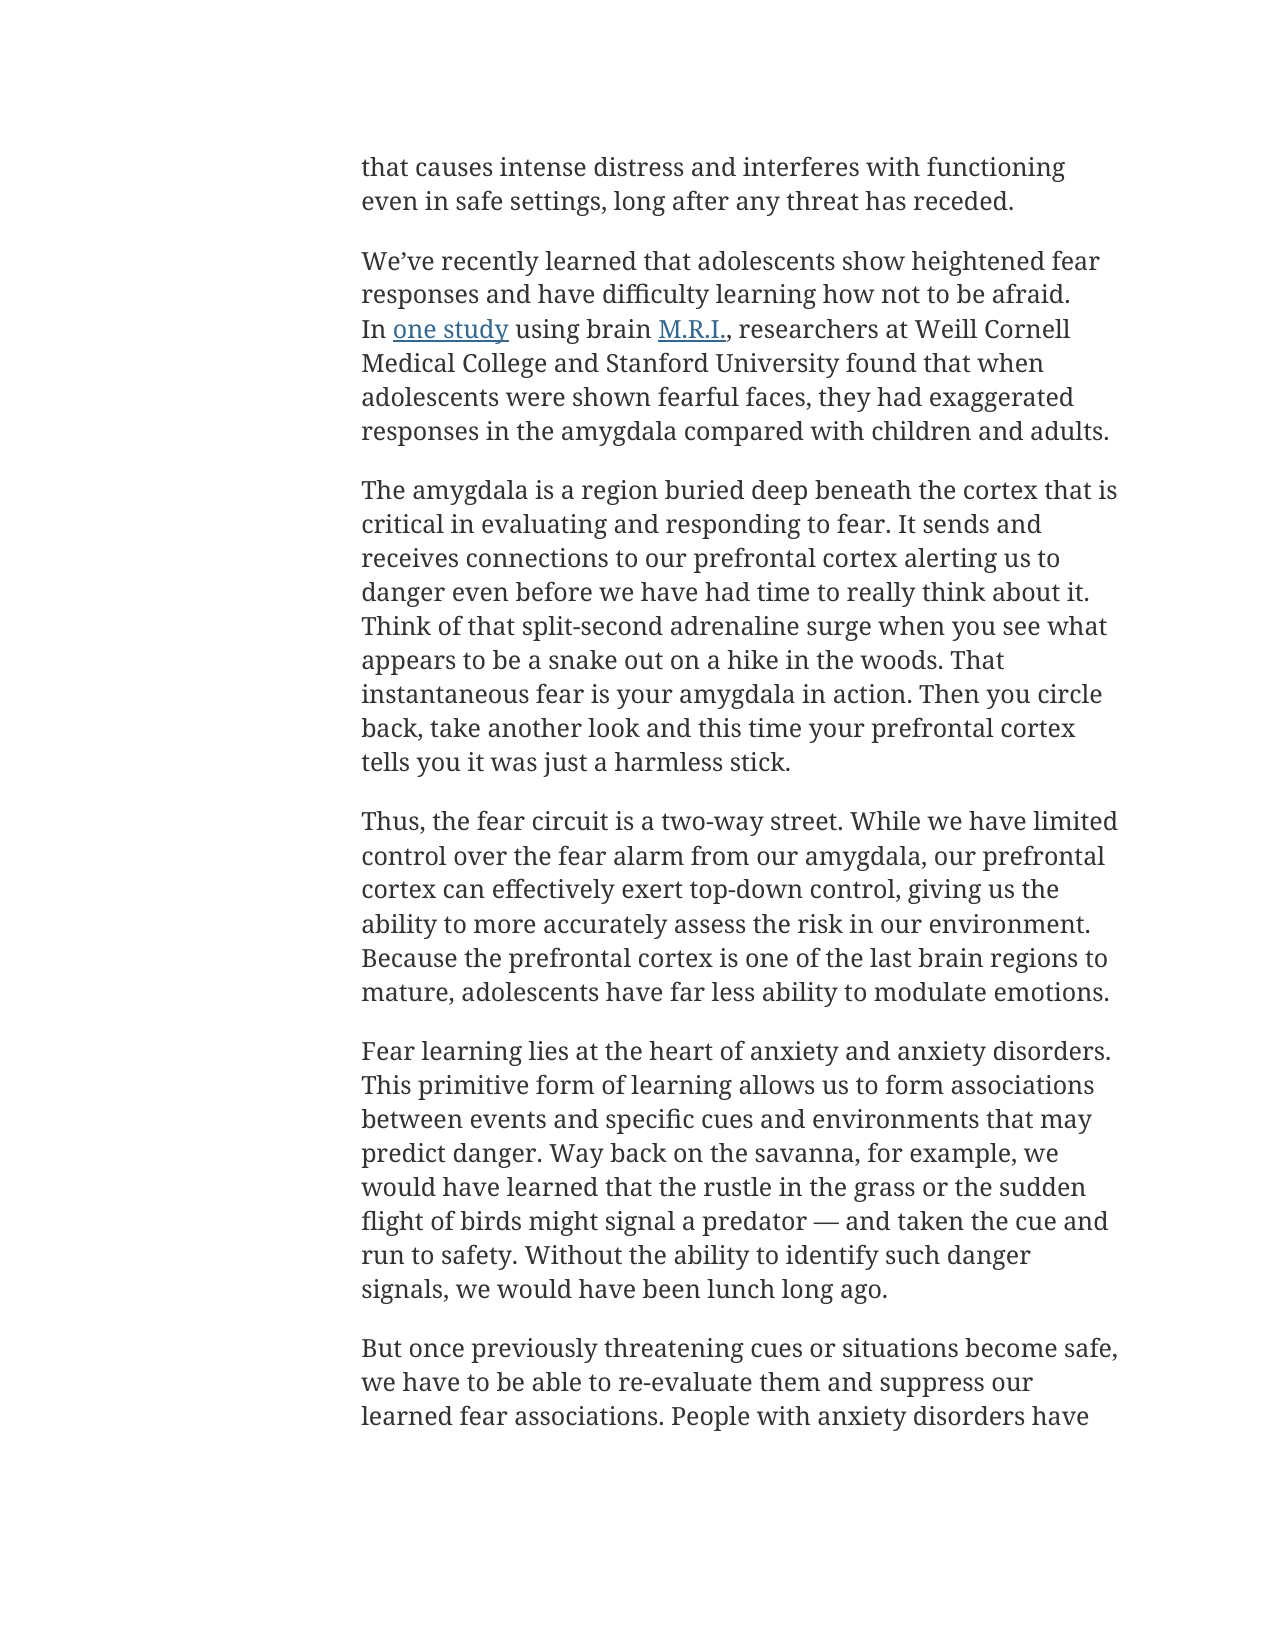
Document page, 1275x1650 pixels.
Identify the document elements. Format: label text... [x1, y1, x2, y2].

text We’ve recently learned that adolescents show heightened fear responses and have difficulty learning how not to be afraid. In one study using brain M.R.I., researchers at Weill Cornell Medical College and Stanford University found that when adolescents were shown fearful faces, they had exaggerated responses in the amygdala compared with children and adults. [361, 243, 1125, 447]
text Fear learning lies at the heart of anxiety and anxiety disorders. This primitive form of learning allows us to form associations between events and specific cues and environments that may predict danger. Way back on the savanna, for example, we would have learned that the rustle in the grass or the sudden flight of birds might signal a predator — and taken the cue and run to safety. Without the ability to identify such danger signals, we would have been lunch long ago. [361, 1033, 1125, 1306]
text Thus, the fear circuit is a two-way street. While we have limited control over the fear alarm from our amygdala, our prefrontal cortex can effectively exert top-down control, giving us the ability to more accurately assess the risk in our environment. Because the prefrontal cortex is one of the last brain regions to mature, adolescents have far less ability to modulate emotions. [361, 804, 1125, 1008]
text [361, 150, 1125, 218]
text The amygdala is a region buried deep beneath the cortex that is critical in evaluating and responding to fear. It sends and receives connections to our prefrontal cortex alerting us to danger even before we have had time to really think about it. Think of that split-second adrenaline surge when you see what appears to be a snake out on a hike in the woods. That instantaneous fear is your amygdala in action. Then you circle back, take another look and this time your prefrontal cortex tells you it was just a harmless stick. [361, 472, 1125, 779]
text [361, 1331, 1125, 1433]
